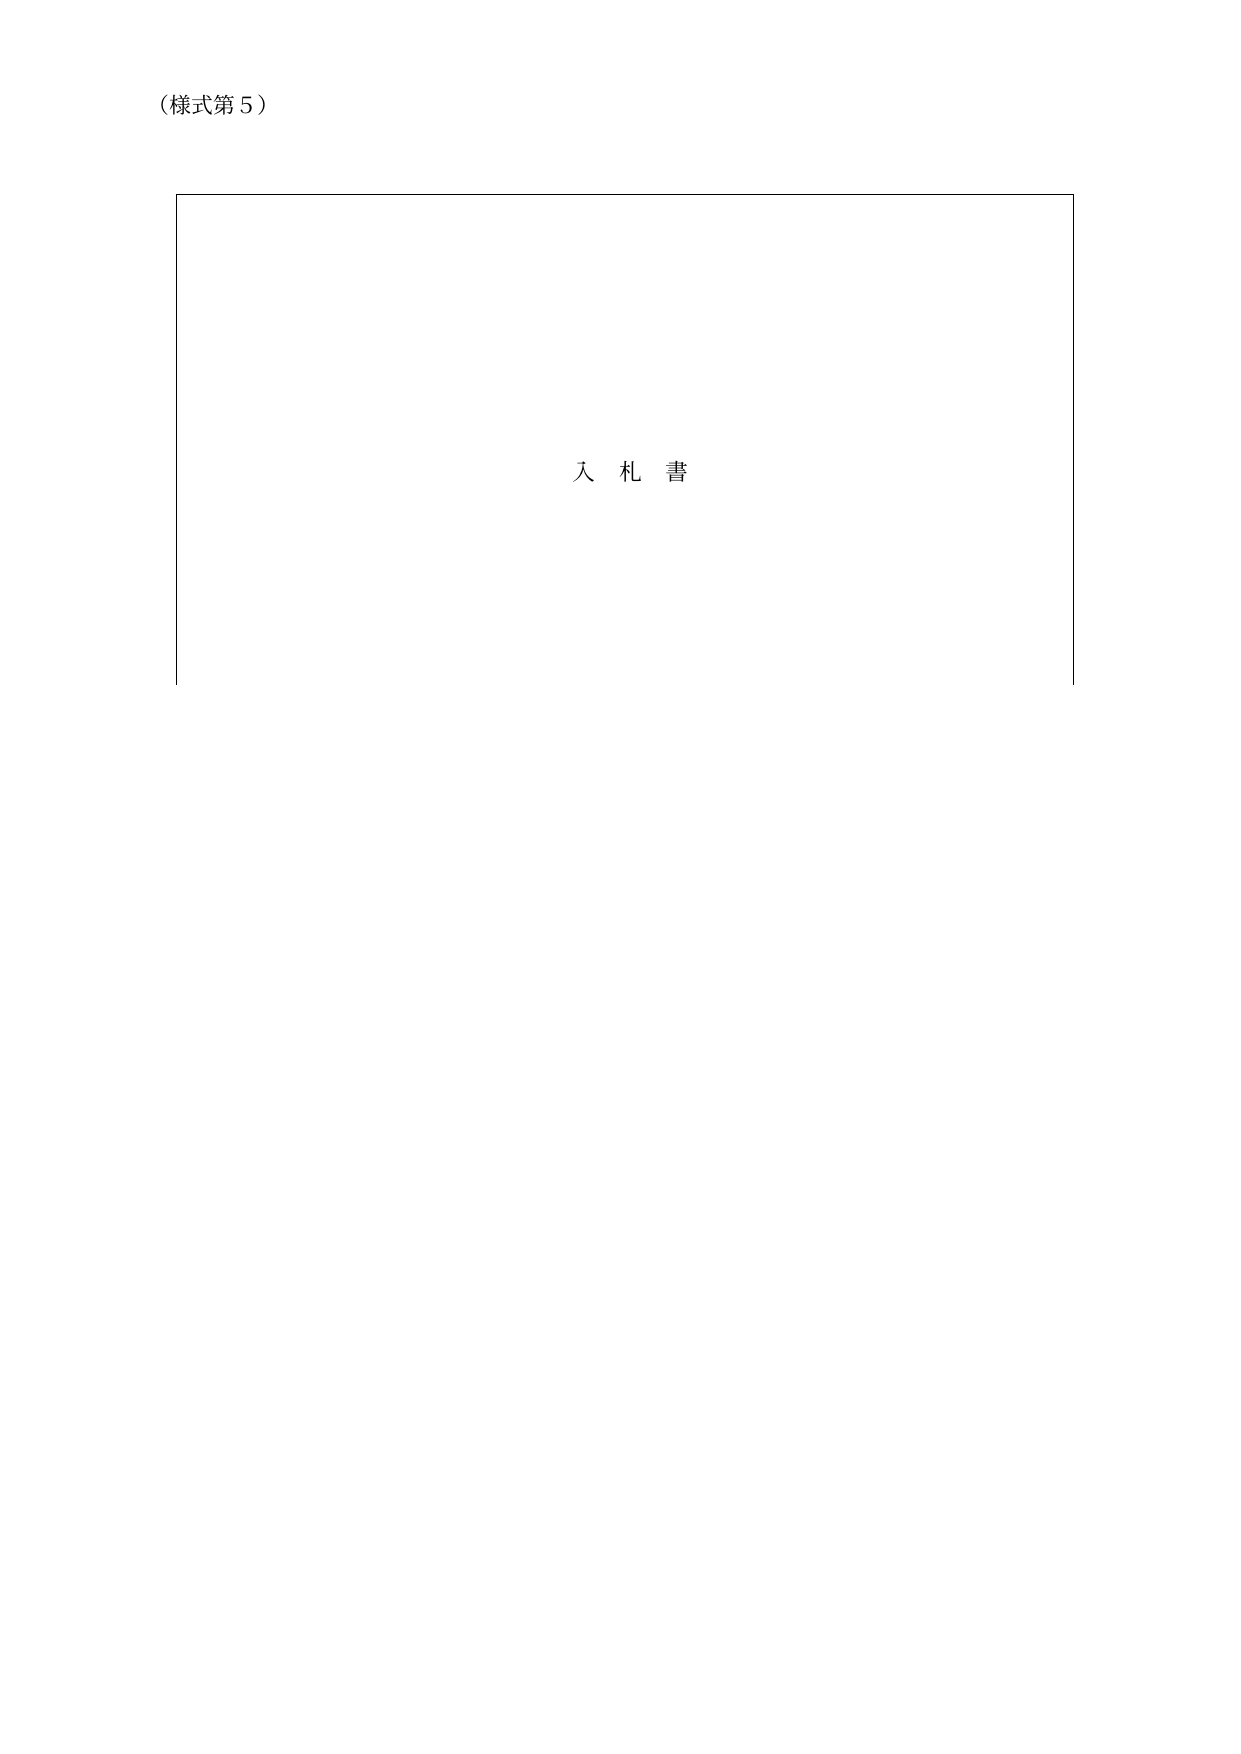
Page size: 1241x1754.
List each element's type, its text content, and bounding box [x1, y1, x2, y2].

table_header 入 札 書 [177, 195, 1073, 685]
